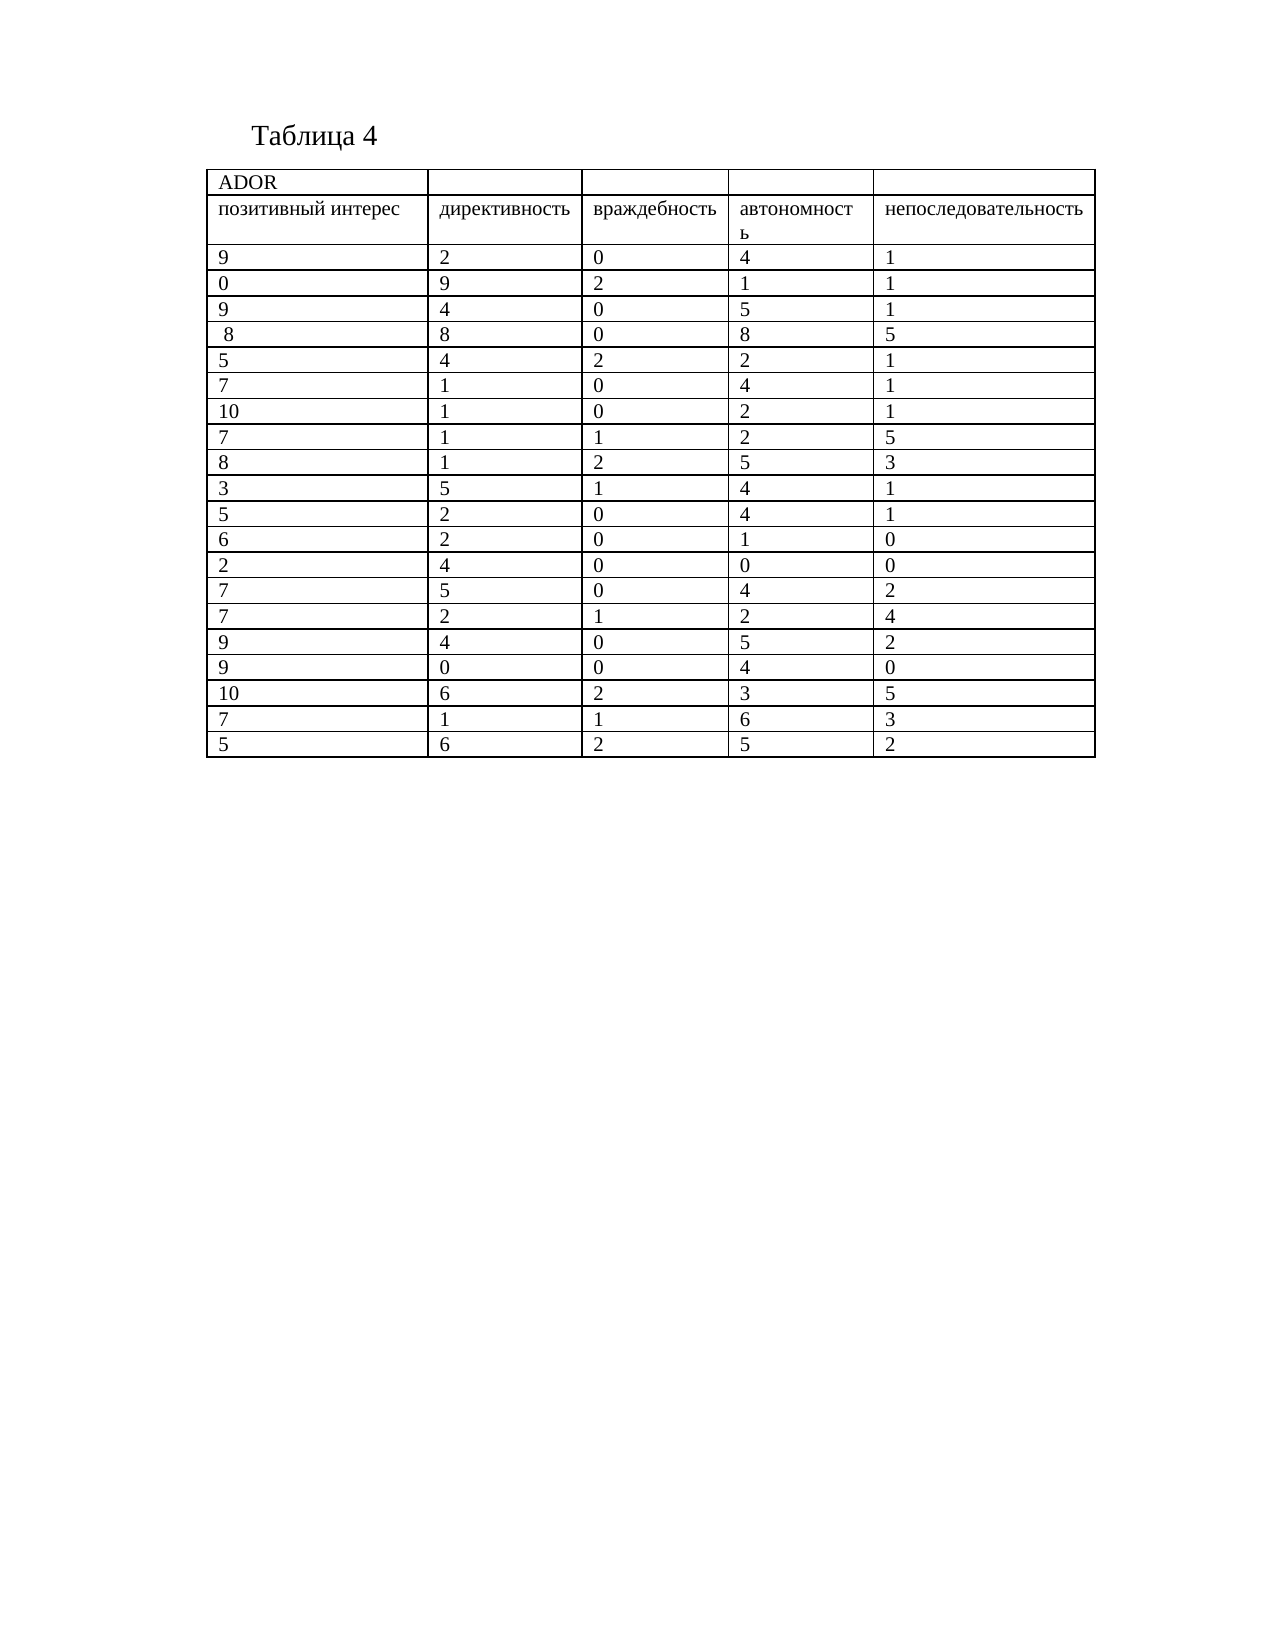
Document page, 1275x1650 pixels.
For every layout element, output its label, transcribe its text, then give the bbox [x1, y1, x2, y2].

table_cell 7 [208, 707, 427, 731]
table_cell 4 [729, 655, 873, 679]
table_header [583, 170, 728, 194]
table_cell 4 [874, 604, 1094, 628]
table_cell 2 [729, 425, 873, 449]
table_cell 4 [729, 578, 873, 602]
table_cell 8 [729, 322, 873, 346]
table_cell 6 [429, 681, 581, 705]
table_cell 7 [208, 425, 427, 449]
table_cell 5 [874, 425, 1094, 449]
table_cell 1 [874, 348, 1094, 372]
table_cell 5 [729, 630, 873, 654]
table_cell враждебность [583, 196, 728, 244]
table_cell 1 [583, 604, 728, 628]
table_cell 2 [429, 604, 581, 628]
table_cell 0 [583, 502, 728, 526]
table_cell 1 [729, 527, 873, 551]
table_cell 4 [729, 245, 873, 269]
table_cell 0 [583, 553, 728, 577]
table_header [874, 170, 1094, 194]
table_header [729, 170, 873, 194]
table_cell 0 [583, 322, 728, 346]
table_cell 4 [429, 348, 581, 372]
table_cell 4 [729, 502, 873, 526]
table_cell 2 [729, 399, 873, 423]
table_cell непоследовательность [874, 196, 1094, 244]
table_cell 0 [583, 655, 728, 679]
table_cell 7 [208, 578, 427, 602]
table_cell 4 [729, 476, 873, 500]
table_cell 2 [874, 630, 1094, 654]
table_cell 1 [874, 271, 1094, 295]
table_cell 5 [208, 502, 427, 526]
table_cell 2 [874, 732, 1094, 756]
table_cell 4 [429, 297, 581, 321]
table_cell 9 [208, 245, 427, 269]
table_cell 5 [729, 450, 873, 474]
table_cell 1 [729, 271, 873, 295]
table_cell 9 [208, 655, 427, 679]
table_cell 6 [729, 707, 873, 731]
table_cell 5 [429, 476, 581, 500]
table_cell 3 [729, 681, 873, 705]
table_cell 3 [208, 476, 427, 500]
table_cell 2 [583, 732, 728, 756]
table_cell 1 [429, 373, 581, 397]
table_cell 5 [208, 348, 427, 372]
table_cell 2 [874, 578, 1094, 602]
text Таблица 4 [177, 118, 1186, 152]
table_cell 6 [429, 732, 581, 756]
table_cell 3 [874, 707, 1094, 731]
table_cell 1 [874, 476, 1094, 500]
table_cell 1 [583, 707, 728, 731]
table_cell позитивный интерес [208, 196, 427, 244]
table_cell 6 [208, 527, 427, 551]
table_cell 2 [729, 604, 873, 628]
table_cell 1 [429, 707, 581, 731]
table_cell 9 [429, 271, 581, 295]
table_cell 5 [874, 681, 1094, 705]
table_cell 2 [583, 681, 728, 705]
table_cell директивность [429, 196, 581, 244]
table_cell 0 [874, 553, 1094, 577]
table_cell 5 [729, 732, 873, 756]
table_cell 1 [874, 373, 1094, 397]
table_cell 0 [583, 373, 728, 397]
table_cell 1 [583, 476, 728, 500]
table_cell 9 [208, 297, 427, 321]
table_cell 2 [583, 271, 728, 295]
table_cell 2 [429, 502, 581, 526]
table_cell 5 [729, 297, 873, 321]
table_cell 0 [583, 399, 728, 423]
table_cell 3 [874, 450, 1094, 474]
table_cell 1 [429, 425, 581, 449]
table_cell 8 [429, 322, 581, 346]
table_cell 0 [729, 553, 873, 577]
table_cell 0 [583, 297, 728, 321]
table_cell 1 [874, 502, 1094, 526]
table_cell 5 [874, 322, 1094, 346]
table_cell 0 [583, 578, 728, 602]
table_cell 4 [429, 630, 581, 654]
table_cell 0 [208, 271, 427, 295]
table_cell 1 [874, 245, 1094, 269]
table_cell 10 [208, 399, 427, 423]
table_cell 0 [874, 655, 1094, 679]
table_cell 1 [874, 297, 1094, 321]
table_cell 5 [429, 578, 581, 602]
table_cell автономность [729, 196, 873, 244]
table_cell 1 [583, 425, 728, 449]
table_header ADOR [208, 170, 427, 194]
table_cell 5 [208, 732, 427, 756]
table_cell 1 [429, 399, 581, 423]
table_cell 8 [208, 450, 427, 474]
table_cell 10 [208, 681, 427, 705]
table_cell 4 [729, 373, 873, 397]
table_cell 2 [429, 527, 581, 551]
table_cell 0 [583, 245, 728, 269]
table_cell 0 [583, 630, 728, 654]
table_cell 4 [429, 553, 581, 577]
table_cell 0 [583, 527, 728, 551]
table_cell 9 [208, 630, 427, 654]
table_header [429, 170, 581, 194]
table_cell 2 [583, 348, 728, 372]
table_cell 7 [208, 373, 427, 397]
table_cell 2 [208, 553, 427, 577]
table_cell 1 [874, 399, 1094, 423]
table_cell 1 [429, 450, 581, 474]
table_cell 2 [729, 348, 873, 372]
table_cell 2 [429, 245, 581, 269]
table_cell 0 [874, 527, 1094, 551]
table_cell 8 [208, 322, 427, 346]
table_cell 0 [429, 655, 581, 679]
table_cell 2 [583, 450, 728, 474]
table_cell 7 [208, 604, 427, 628]
